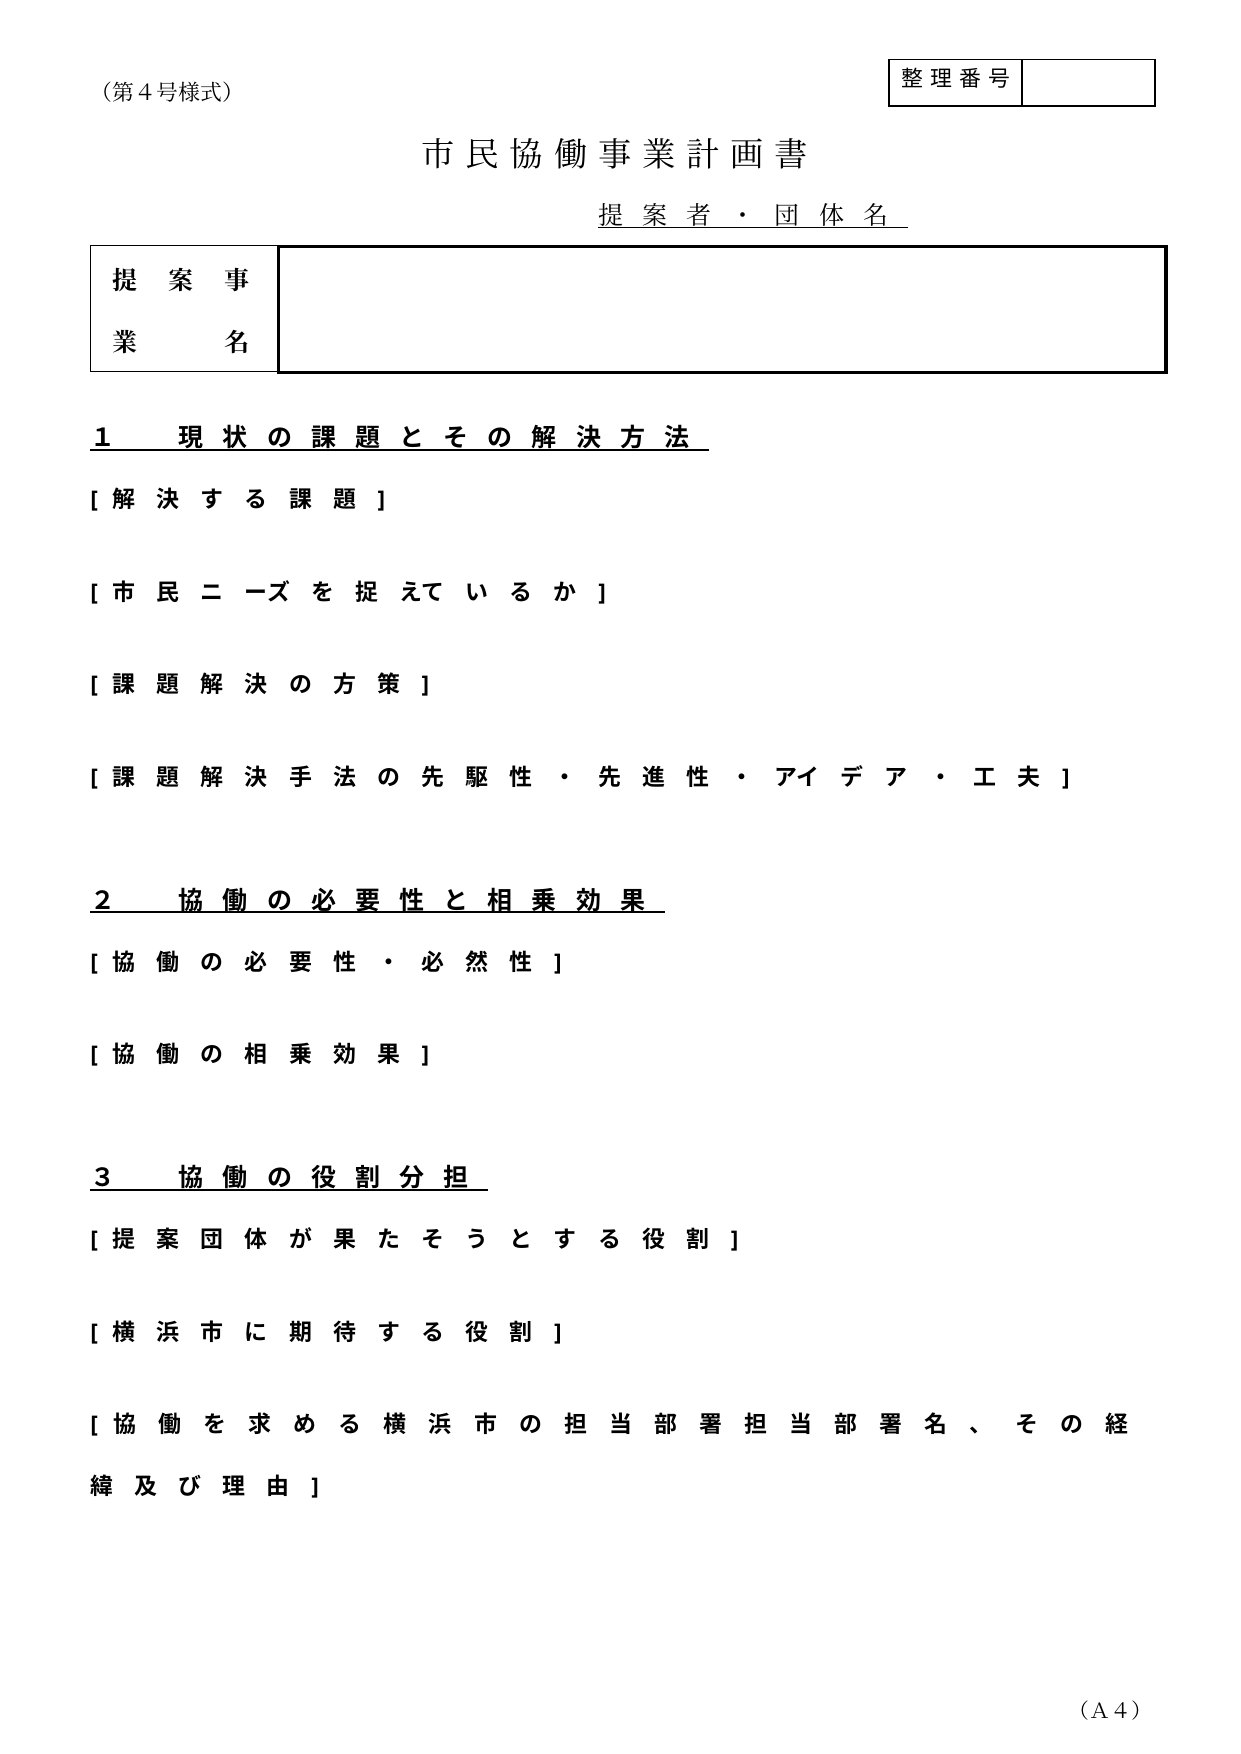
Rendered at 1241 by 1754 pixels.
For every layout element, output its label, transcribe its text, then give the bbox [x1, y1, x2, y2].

text [協働を求める横浜市の担当部署担当部署名、その経緯及び理由] [90, 1392, 1150, 1515]
text [協働の相乗効果] [90, 1022, 1150, 1083]
text [協働の必要性・必然性] [90, 929, 1150, 991]
text 市民協働事業計画書 [90, 121, 1150, 183]
text （第４号様式） [90, 60, 1150, 121]
text [提案団体が果たそうとする役割] [90, 1207, 1150, 1268]
text [課題解決の方策] [90, 652, 1150, 713]
text [解決する課題] [90, 467, 1150, 528]
table_header [280, 248, 1164, 371]
text 提案者・団体名 [90, 183, 1150, 245]
text １ 現状の課題とその解決方法 [90, 405, 1150, 467]
text [課題解決手法の先駆性・先進性・アイデア・工夫] [90, 744, 1150, 806]
text ３ 協働の役割分担 [90, 1145, 1150, 1207]
text [市民ニーズを捉えているか] [90, 559, 1150, 621]
text [横浜市に期待する役割] [90, 1299, 1150, 1361]
text ２ 協働の必要性と相乗効果 [90, 868, 1150, 929]
table_header 提案事業名 [91, 246, 277, 371]
